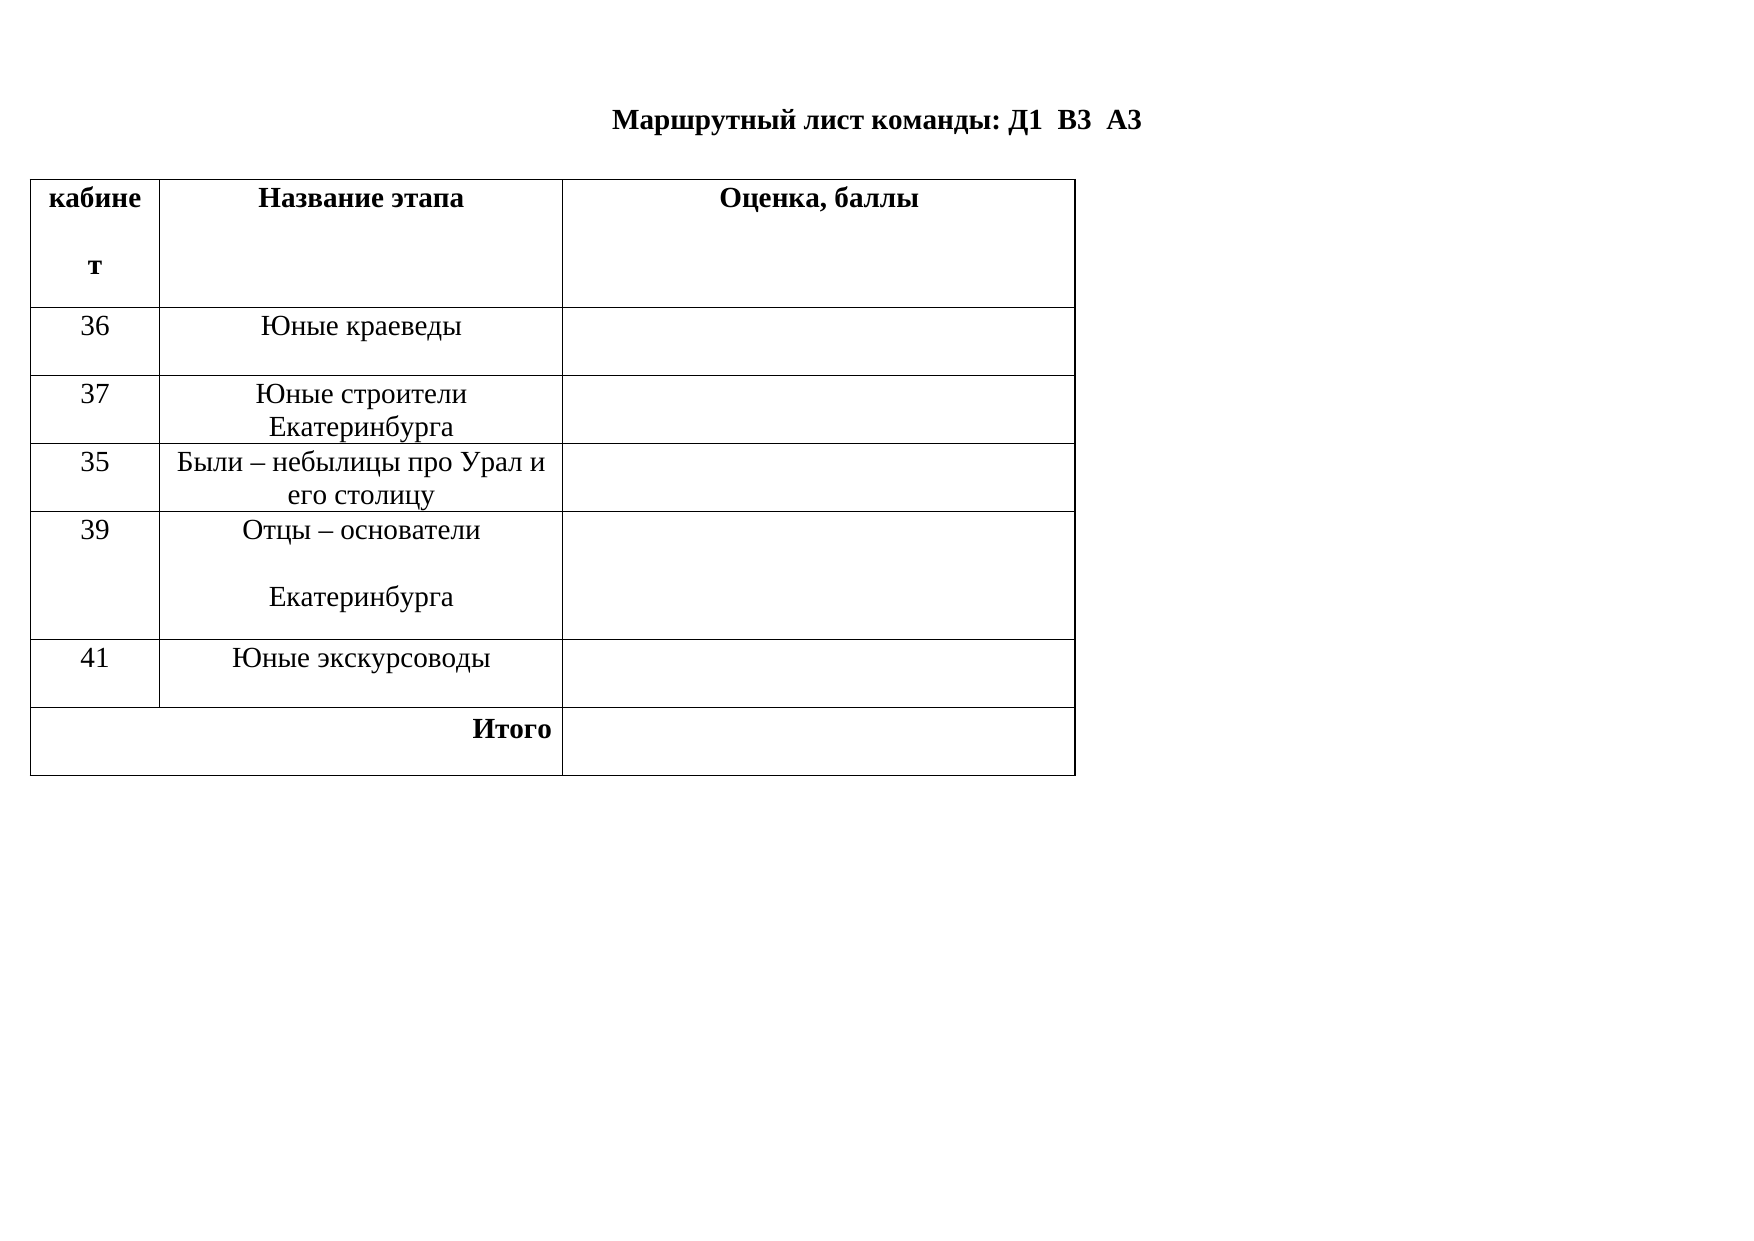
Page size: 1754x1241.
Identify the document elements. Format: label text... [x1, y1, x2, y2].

table_cell Юные краеведы [160, 308, 562, 375]
table_cell 35 [31, 444, 159, 511]
table_cell Юные экскурсоводы [160, 640, 562, 707]
table_cell Отцы – основатели Екатеринбурга [160, 512, 562, 639]
table_cell 37 [31, 376, 159, 443]
table_header Оценка, баллы [563, 180, 1074, 307]
table_cell 41 [31, 640, 159, 707]
table_header кабинет [31, 180, 159, 307]
table_cell [563, 640, 1074, 707]
table_cell [563, 376, 1074, 443]
table_cell Были – небылицы про Урал и его столицу [160, 444, 562, 511]
table_cell 36 [31, 308, 159, 375]
table_cell Юные строители Екатеринбурга [160, 376, 562, 443]
text Маршрутный лист команды: Д1 В3 А3 [41, 102, 1713, 135]
table_cell [563, 308, 1074, 375]
table_cell [563, 708, 1074, 775]
table_header Название этапа [160, 180, 562, 307]
table_cell [563, 512, 1074, 639]
table_cell 39 [31, 512, 159, 639]
table_cell Итого [31, 708, 562, 775]
table_cell [563, 444, 1074, 511]
